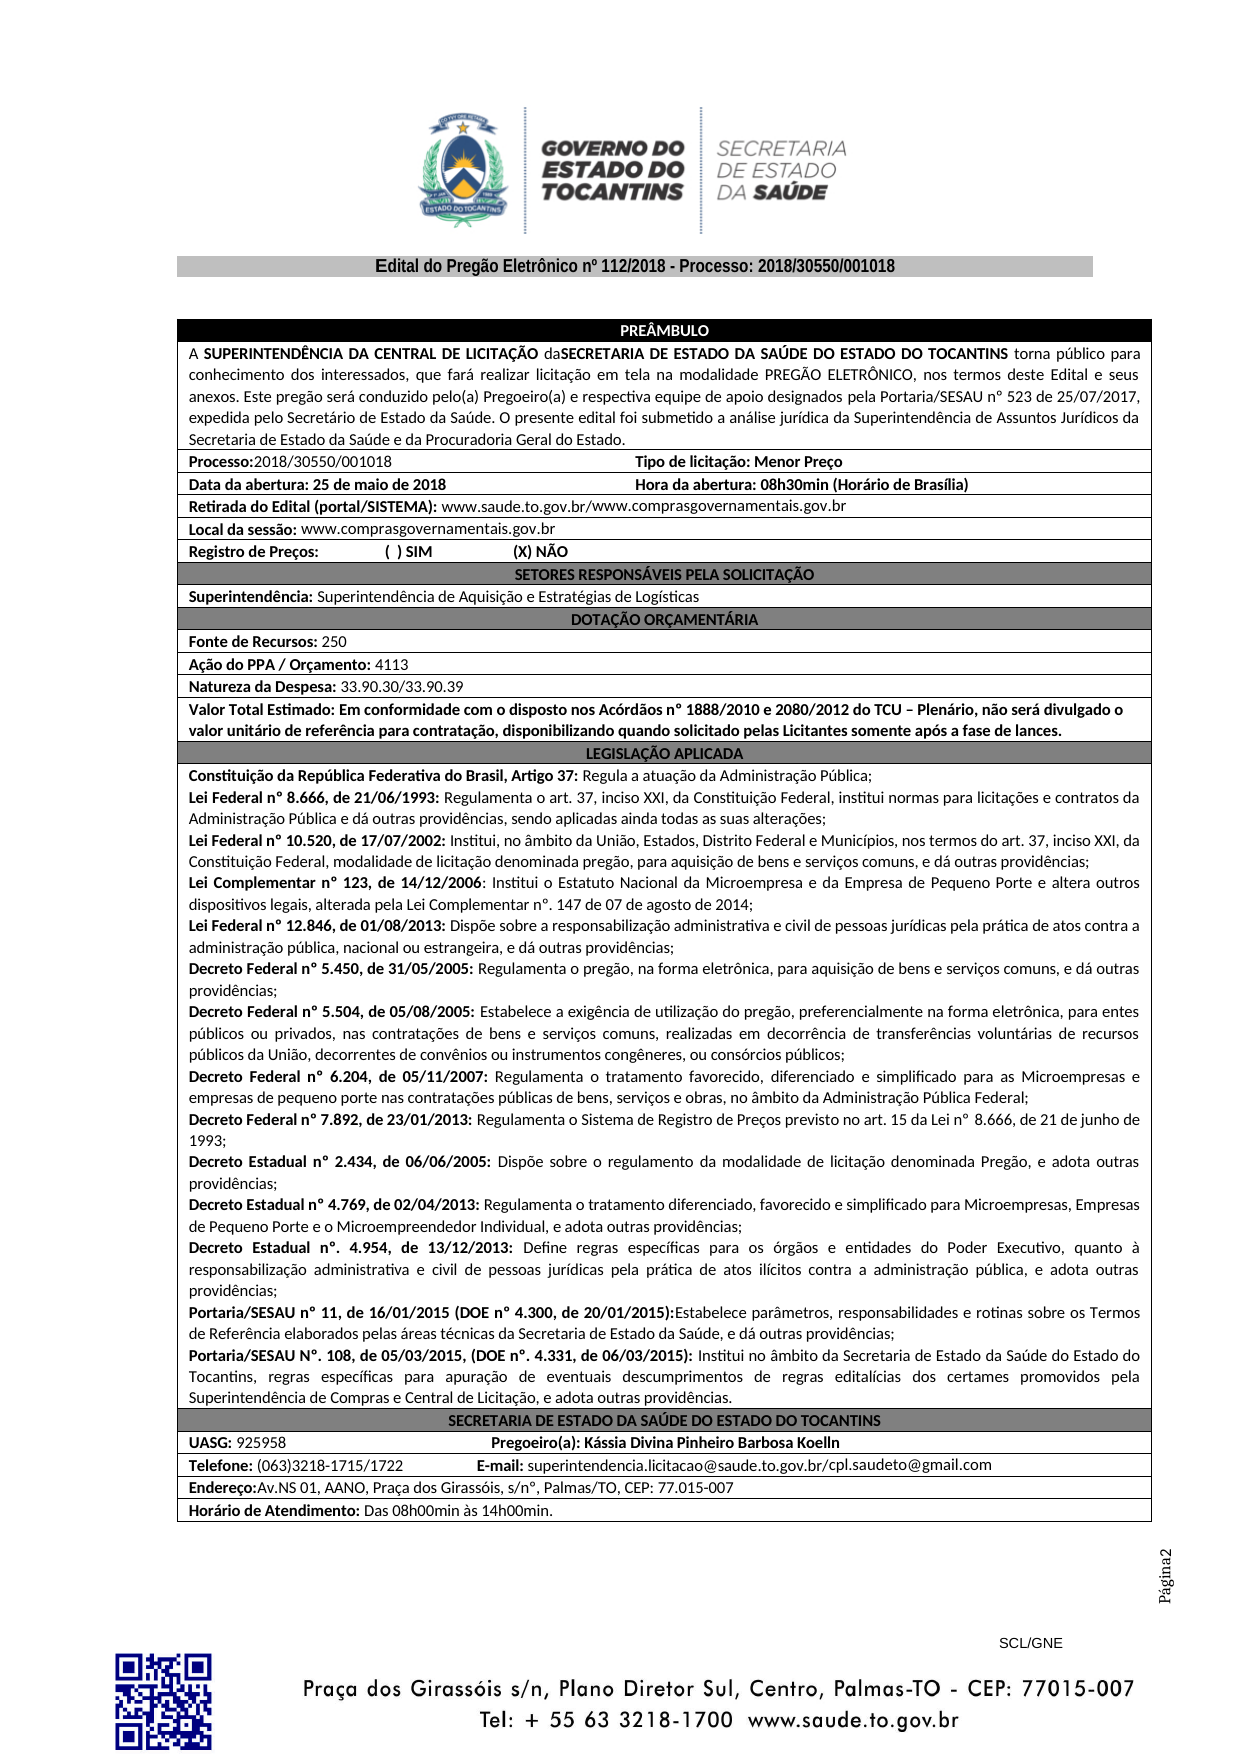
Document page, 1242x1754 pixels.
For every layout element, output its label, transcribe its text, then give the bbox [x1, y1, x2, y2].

table_cell SETORES RESPONSÁVEIS PELA SOLICITAÇÃO [178, 563, 1151, 584]
table_cell Data da abertura: 25 de maio de 2018 Hora da abertura: 08h30min (Horário de Brasília) [178, 473, 1151, 494]
table_cell Local da sessão: www.comprasgovernamentais.gov.br [178, 518, 1151, 539]
table_cell Fonte de Recursos: 250 [178, 630, 1151, 652]
table_cell Natureza da Despesa: 33.90.30/33.90.39 [178, 675, 1151, 697]
table_cell Horário de Atendimento: Das 08h00min às 14h00min. [178, 1499, 1151, 1521]
table_cell Ação do PPA / Orçamento: 4113 [178, 653, 1151, 674]
table_cell Endereço:Av.NS 01, AANO, Praça dos Girassóis, s/nº, Palmas/TO, CEP: 77.015-007 [178, 1477, 1151, 1498]
table_header PREÂMBULO [178, 320, 1151, 341]
table_cell SECRETARIA DE ESTADO DA SAÚDE DO ESTADO DO TOCANTINS [178, 1409, 1151, 1431]
picture [233, 105, 1037, 236]
table_cell Superintendência: Superintendência de Aquisição e Estratégias de Logísticas [178, 585, 1151, 607]
table_cell LEGISLAÇÃO APLICADA [178, 742, 1151, 763]
table_cell Retirada do Edital (portal/SISTEMA): www.saude.to.gov.br/www.comprasgovernamentais.gov.br [178, 495, 1151, 517]
table_cell UASG: 925958 Pregoeiro(a): Kássia Divina Pinheiro Barbosa Koelln [178, 1432, 1151, 1453]
table_cell Telefone: (063)3218-1715/1722 E-mail: superintendencia.licitacao@saude.to.gov.br/cpl.saudeto@gmail.com [178, 1454, 1151, 1476]
table_cell Valor Total Estimado: Em conformidade com o disposto nos Acórdãos nº 1888/2010 e 2080/2012 do TCU – Plenário, não será divulgado o valor unitário de referência para contratação, disponibilizando quando solicitado pelas Licitantes somente após a fase de lances. [178, 698, 1151, 741]
table_cell Constituição da República Federativa do Brasil, Artigo 37: Regula a atuação da Administração Pública; Lei Federal nº 8.666, de 21/06/1993: Regulamenta o art. 37, inciso XXI, da Constituição Federal, institui normas para licitações e contratos da Administração Pública e dá outras providências, sendo aplicadas ainda todas as suas alterações; Lei Federal nº 10.520, de 17/07/2002: Institui, no âmbito da União, Estados, Distrito Federal e Municípios, nos termos do art. 37, inciso XXI, da Constituição Federal, modalidade de licitação denominada pregão, para aquisição de bens e serviços comuns, e dá outras providências; Lei Complementar nº 123, de 14/12/2006: Institui o Estatuto Nacional da Microempresa e da Empresa de Pequeno Porte e altera outros dispositivos legais, alterada pela Lei Complementar nº. 147 de 07 de agosto de 2014; Lei Federal nº 12.846, de 01/08/2013: Dispõe sobre a responsabilização administrativa e civil de pessoas jurídicas pela prática de atos contra a administração pública, nacional ou estrangeira, e dá outras providências; Decreto Federal nº 5.450, de 31/05/2005: Regulamenta o pregão, na forma eletrônica, para aquisição de bens e serviços comuns, e dá outras providências; Decreto Federal nº 5.504, de 05/08/2005: Estabelece a exigência de utilização do pregão, preferencialmente na forma eletrônica, para entes públicos ou privados, nas contratações de bens e serviços comuns, realizadas em decorrência de transferências voluntárias de recursos públicos da União, decorrentes de convênios ou instrumentos congêneres, ou consórcios públicos; Decreto Federal nº 6.204, de 05/11/2007: Regulamenta o tratamento favorecido, diferenciado e simplificado para as Microempresas e empresas de pequeno porte nas contratações públicas de bens, serviços e obras, no âmbito da Administração Pública Federal; Decreto Federal nº 7.892, de 23/01/2013: Regulamenta o Sistema de Registro de Preços previsto no art. 15 da Lei nº 8.666, de 21 de junho de 1993; Decreto Estadual nº 2.434, de 06/06/2005: Dispõe sobre o regulamento da modalidade de licitação denominada Pregão, e adota outras providências; Decreto Estadual nº 4.769, de 02/04/2013: Regulamenta o tratamento diferenciado, favorecido e simplificado para Microempresas, Empresas de Pequeno Porte e o Microempreendedor Individual, e adota outras providências; Decreto Estadual nº. 4.954, de 13/12/2013: Define regras específicas para os órgãos e entidades do Poder Executivo, quanto à responsabilização administrativa e civil de pessoas jurídicas pela prática de atos ilícitos contra a administração pública, e adota outras providências; Portaria/SESAU nº 11, de 16/01/2015 (DOE nº 4.300, de 20/01/2015):Estabelece parâmetros, responsabilidades e rotinas sobre os Termos de Referência elaborados pelas áreas técnicas da Secretaria de Estado da Saúde, e dá outras providências; Portaria/SESAU Nº. 108, de 05/03/2015, (DOE nº. 4.331, de 06/03/2015): Institui no âmbito da Secretaria de Estado da Saúde do Estado do Tocantins, regras específicas para apuração de eventuais descumprimentos de regras editalícias dos certames promovidos pela Superintendência de Compras e Central de Licitação, e adota outras providências. [178, 764, 1151, 1408]
table_cell DOTAÇÃO ORÇAMENTÁRIA [178, 608, 1151, 629]
table_cell A SUPERINTENDÊNCIA DA CENTRAL DE LICITAÇÃO daSECRETARIA DE ESTADO DA SAÚDE DO ESTADO DO TOCANTINS torna público para conhecimento dos interessados, que fará realizar licitação em tela na modalidade PREGÃO ELETRÔNICO, nos termos deste Edital e seus anexos. Este pregão será conduzido pelo(a) Pregoeiro(a) e respectiva equipe de apoio designados pela Portaria/SESAU nº 523 de 25/07/2017, expedida pelo Secretário de Estado da Saúde. O presente edital foi submetido a análise jurídica da Superintendência de Assuntos Jurídicos da Secretaria de Estado da Saúde e da Procuradoria Geral do Estado. [178, 342, 1151, 449]
picture [111, 1649, 1134, 1754]
table_cell Registro de Preços: ( ) SIM (X) NÃO [178, 540, 1151, 562]
table_cell Processo:2018/30550/001018 Tipo de licitação: Menor Preço [178, 450, 1151, 472]
